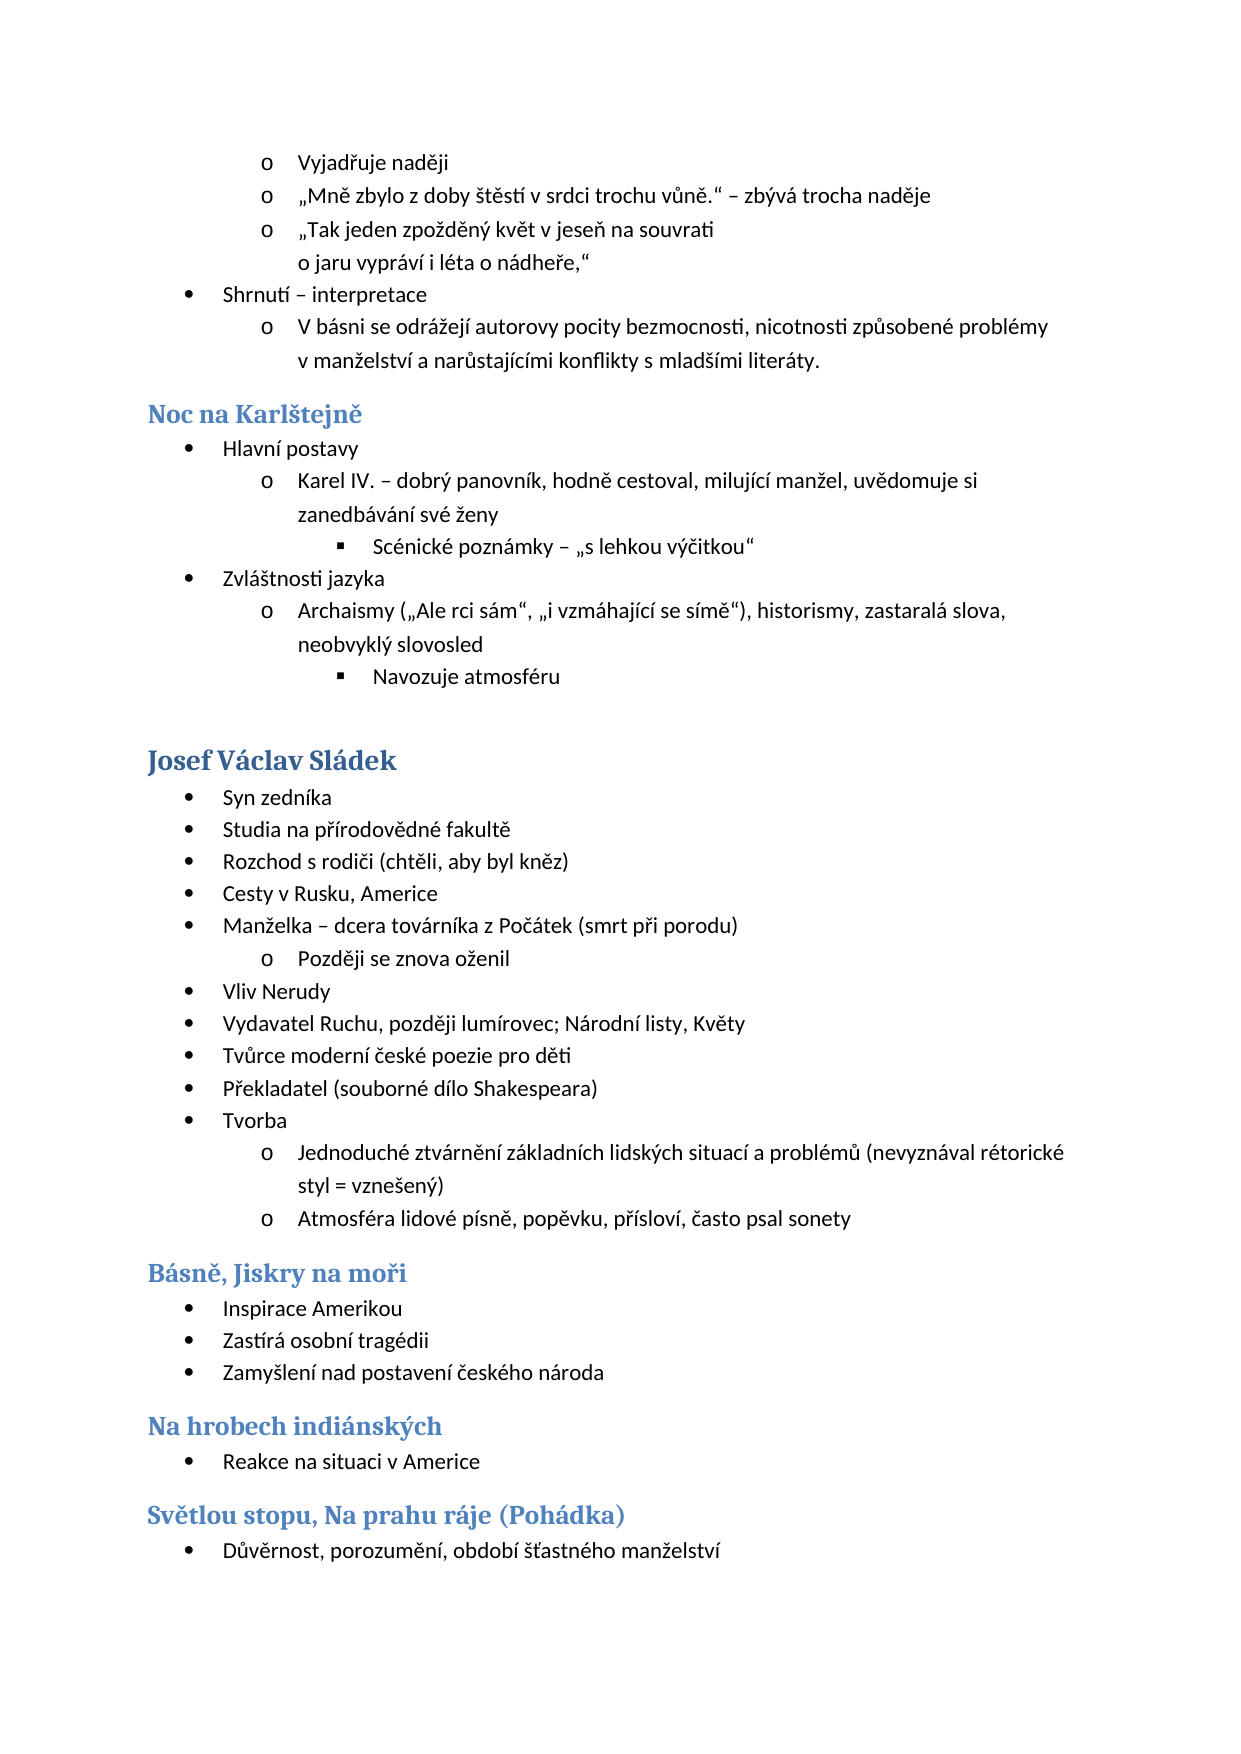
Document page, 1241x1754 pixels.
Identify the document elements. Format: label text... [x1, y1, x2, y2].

text Noc na Karlštejně [148, 399, 1093, 430]
list Tvorba [185, 1106, 1093, 1134]
list Syn zedníka [185, 783, 1093, 811]
list Archaismy („Ale rci sám“, „i vzmáhající se símě“), historismy, zastaralá slova, neobvyklý slovosled [260, 597, 1093, 658]
list Zvláštnosti jazyka [185, 564, 1093, 592]
list V básni se odrážejí autorovy pocity bezmocnosti, nicotnosti způsobené problémy v manželství a narůstajícími konflikty s mladšími literáty. [260, 312, 1093, 374]
list Zastírá osobní tragédii [185, 1326, 1093, 1354]
list Později se znova oženil [260, 944, 1093, 973]
list Překladatel (souborné dílo Shakespeara) [185, 1074, 1093, 1102]
list Cesty v Rusku, Americe [185, 879, 1093, 907]
list Karel IV. – dobrý panovník, hodně cestoval, milující manžel, uvědomuje si zanedbávání své ženy [260, 467, 1093, 528]
text Básně, Jiskry na moři [148, 1258, 1093, 1289]
list Tvůrce moderní české poezie pro děti [185, 1042, 1093, 1070]
list Navozuje atmosféru [335, 662, 1093, 690]
list „Mně zbylo z doby štěstí v srdci trochu vůně.“ – zbývá trocha naděje [260, 181, 1093, 210]
list Inspirace Amerikou [185, 1294, 1093, 1322]
list Hlavní postavy [185, 434, 1093, 462]
list Manželka – dcera továrníka z Počátek (smrt při porodu) [185, 912, 1093, 939]
list Reakce na situaci v Americe [185, 1447, 1093, 1475]
text Josef Václav Sládek [148, 744, 1093, 778]
list Vyjadřuje naději [260, 148, 1093, 177]
list Scénické poznámky – „s lehkou výčitkou“ [335, 532, 1093, 560]
text Na hrobech indiánských [148, 1411, 1093, 1442]
list Vliv Nerudy [185, 977, 1093, 1005]
list Jednoduché ztvárnění základních lidských situací a problémů (nevyznával rétorické styl = vznešený) [260, 1138, 1093, 1199]
text Světlou stopu, Na prahu ráje (Pohádka) [148, 1500, 1093, 1531]
list „Tak jeden zpožděný květ v jeseň na souvrati o jaru vypráví i léta o nádheře,“ [260, 215, 1093, 276]
list Rozchod s rodiči (chtěli, aby byl kněz) [185, 847, 1093, 875]
list Zamyšlení nad postavení českého národa [185, 1358, 1093, 1386]
list Vydavatel Ruchu, později lumírovec; Národní listy, Květy [185, 1009, 1093, 1037]
list Shrnutí – interpretace [185, 280, 1093, 308]
list Důvěrnost, porozumění, období šťastného manželství [185, 1536, 1093, 1564]
list Atmosféra lidové písně, popěvku, přísloví, často psal sonety [260, 1204, 1093, 1233]
list Studia na přírodovědné fakultě [185, 815, 1093, 843]
